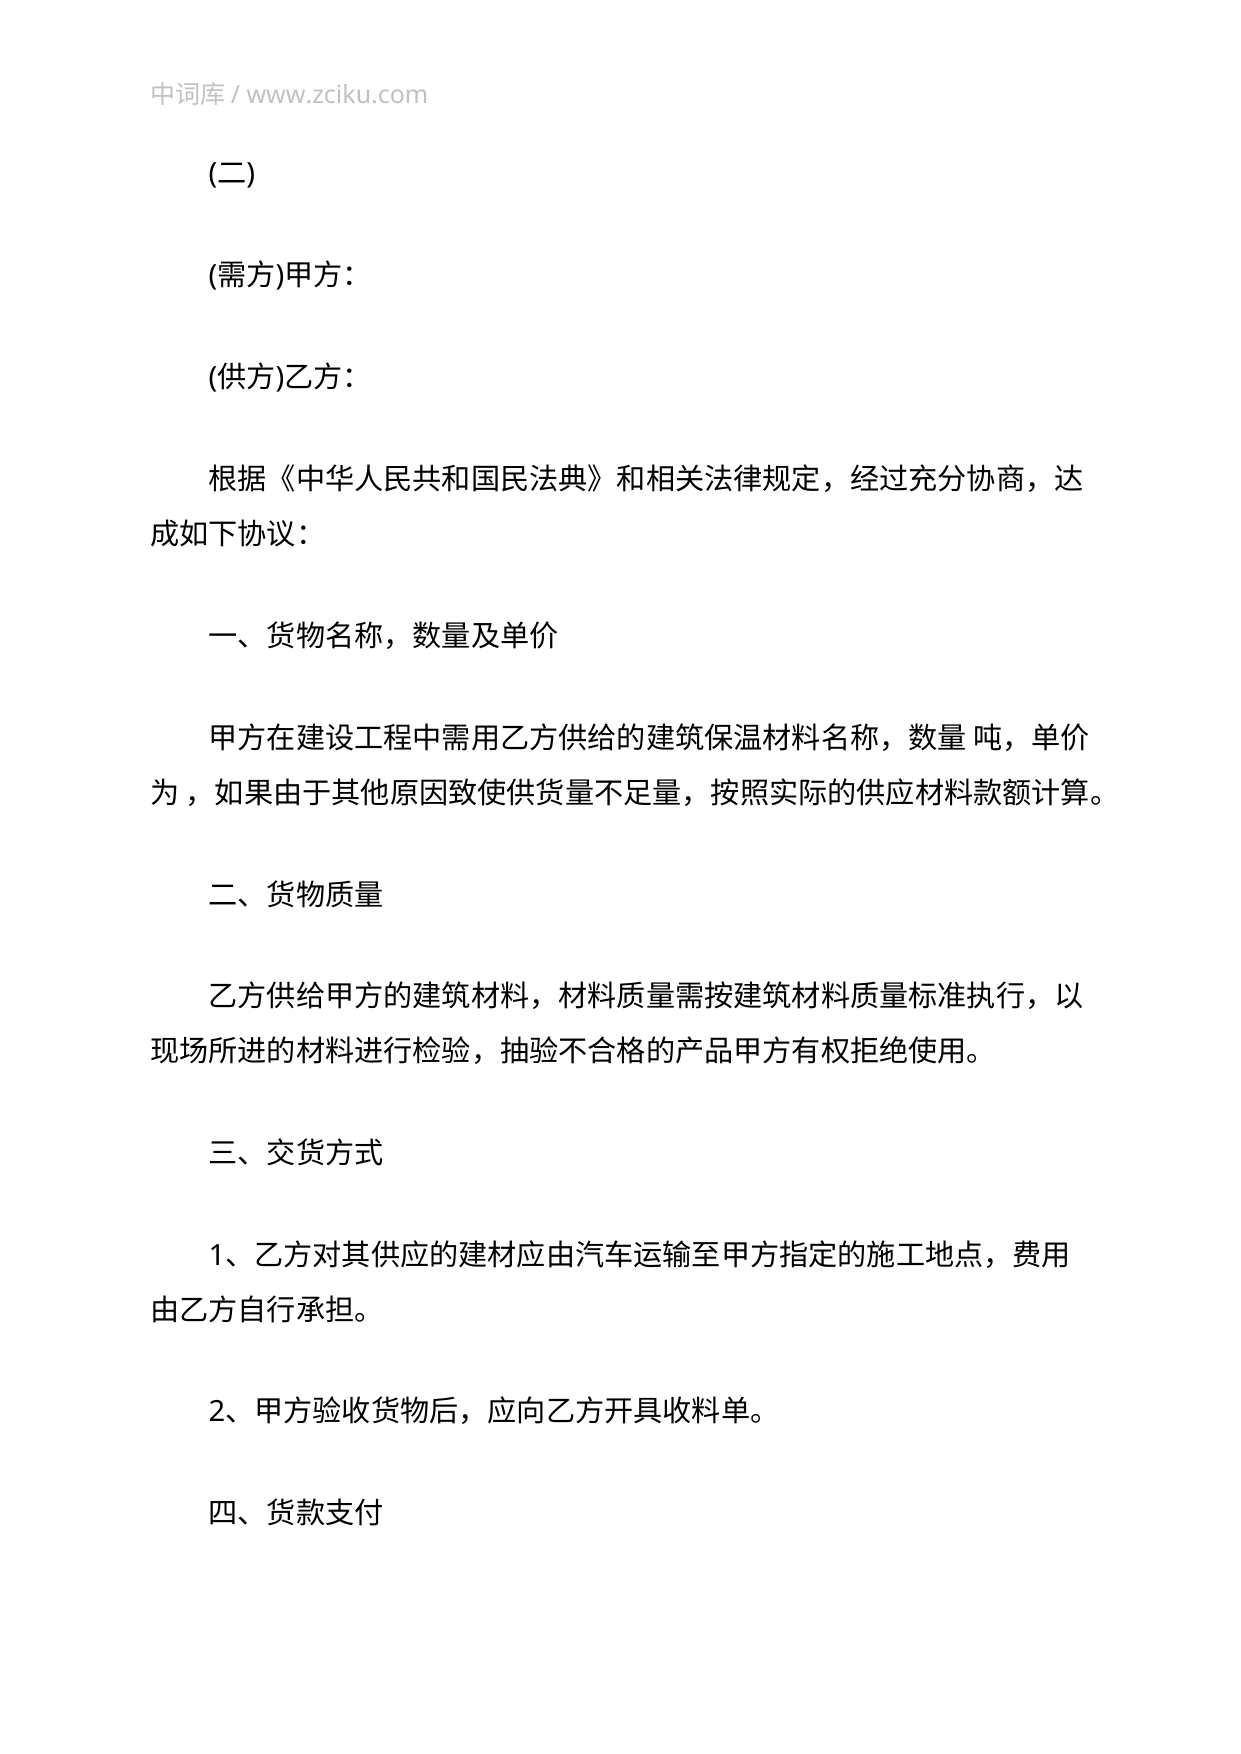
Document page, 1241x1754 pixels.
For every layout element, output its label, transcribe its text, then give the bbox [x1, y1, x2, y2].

text (需方)甲方： [150, 252, 1090, 294]
text 一、货物名称，数量及单价 [150, 613, 1090, 655]
text 乙方供给甲方的建筑材料，材料质量需按建筑材料质量标准执行，以现场所进的材料进行检验，抽验不合格的产品甲方有权拒绝使用。 [150, 973, 1090, 1070]
text 根据《中华人民共和国民法典》和相关法律规定，经过充分协商，达成如下协议： [150, 456, 1090, 553]
text 四、货款支付 [150, 1490, 1090, 1532]
text 2、甲方验收货物后，应向乙方开具收料单。 [150, 1388, 1090, 1430]
text 甲方在建设工程中需用乙方供给的建筑保温材料名称，数量 吨，单价为 ，如果由于其他原因致使供货量不足量，按照实际的供应材料款额计算。 [150, 714, 1090, 812]
text 二、货物质量 [150, 871, 1090, 913]
text 三、交货方式 [150, 1129, 1090, 1172]
text 1、乙方对其供应的建材应由汽车运输至甲方指定的施工地点，费用由乙方自行承担。 [150, 1231, 1090, 1328]
text (供方)乙方： [150, 354, 1090, 396]
text (二) [150, 150, 1090, 192]
